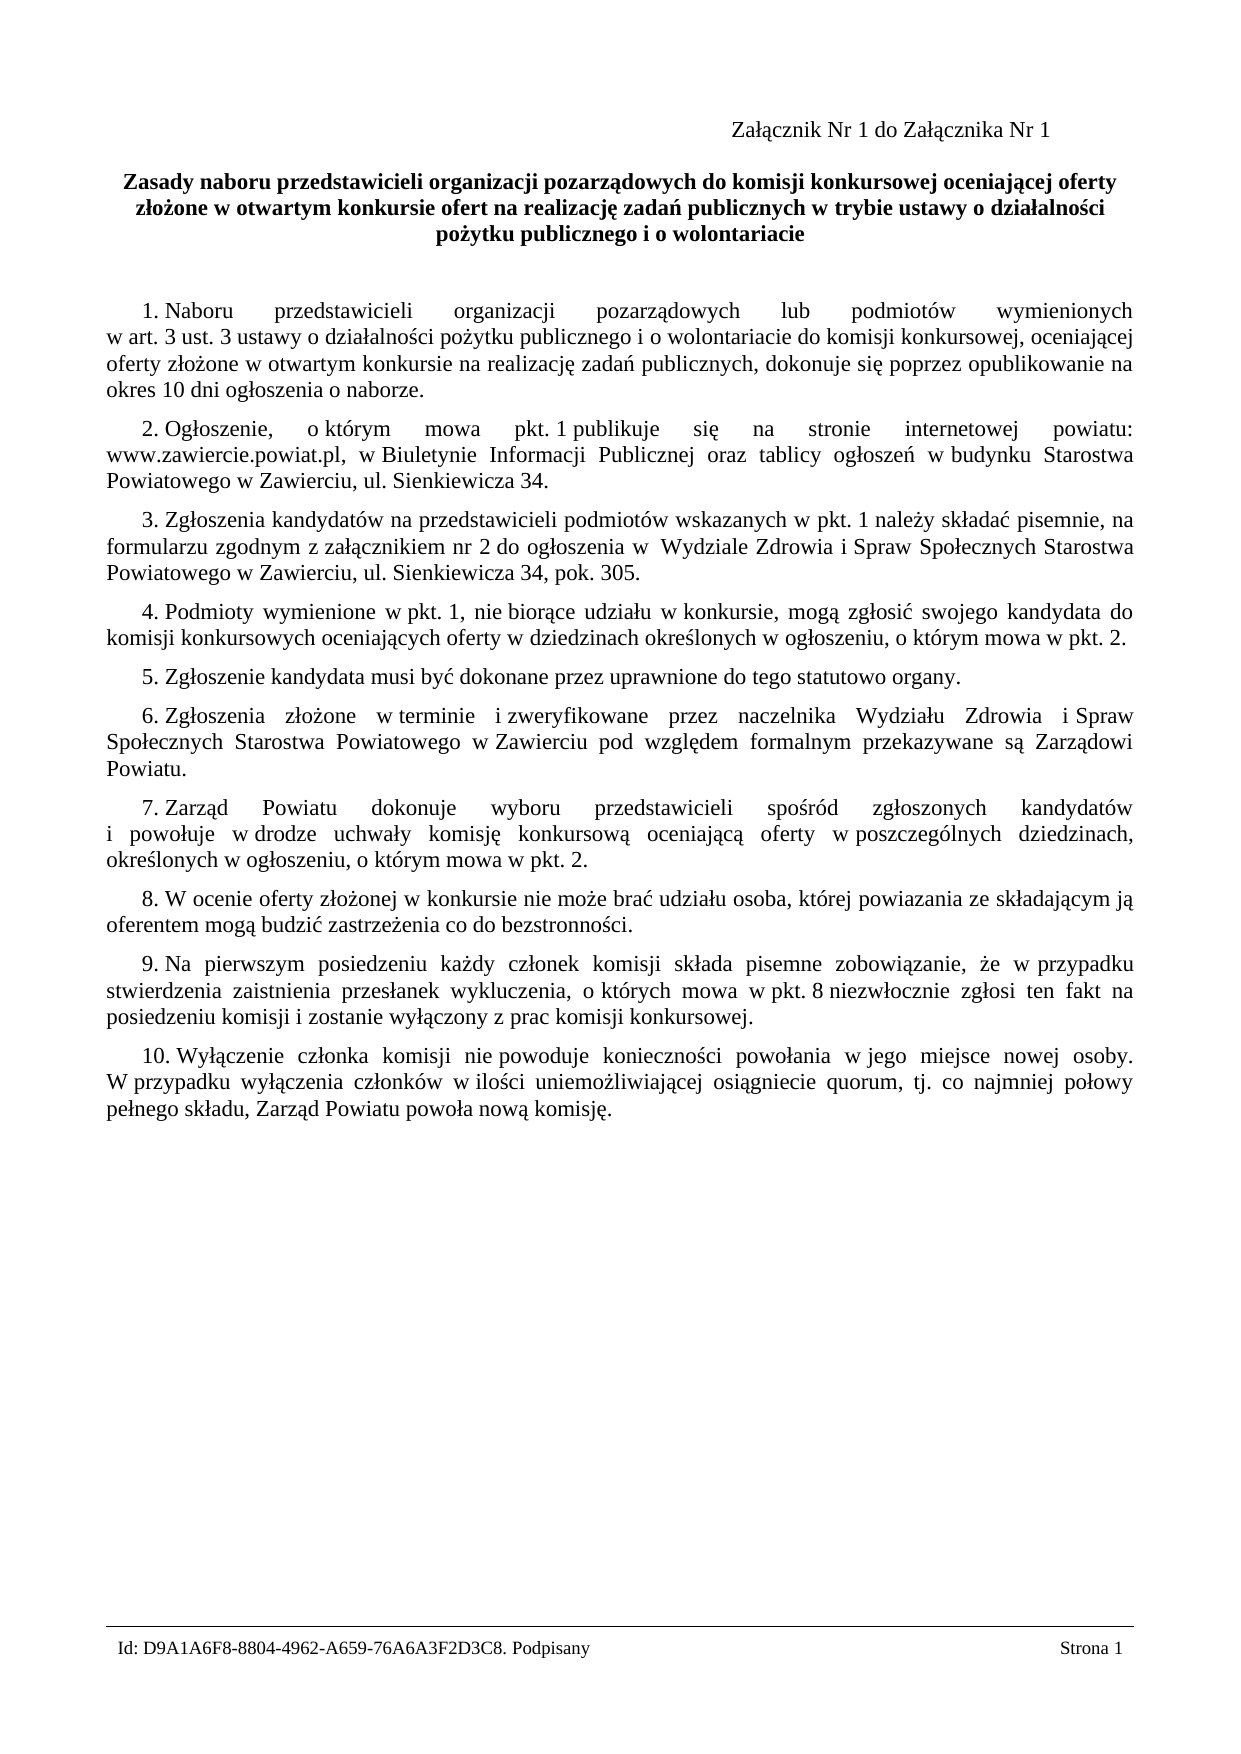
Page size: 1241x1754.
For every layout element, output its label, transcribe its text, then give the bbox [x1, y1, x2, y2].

text 5. Zgłoszenie kandydata musi być dokonane przez uprawnione do tego statutowo organy. [106, 663, 1134, 689]
text 10. Wyłączenie członka komisji nie powoduje konieczności powołania w jego miejsce nowej osoby. W przypadku wyłączenia członków w ilości uniemożliwiającej osiągniecie quorum, tj. co najmniej połowy pełnego składu, Zarząd Powiatu powoła nową komisję. [106, 1042, 1134, 1121]
text 8. W ocenie oferty złożonej w konkursie nie może brać udziału osoba, której powiazania ze składającym ją oferentem mogą budzić zastrzeżenia co do bezstronności. [106, 885, 1134, 938]
text 6. Zgłoszenia złożone w terminie i zweryfikowane przez naczelnika Wydziału Zdrowia i Spraw Społecznych Starostwa Powiatowego w Zawierciu pod względem formalnym przekazywane są Zarządowi Powiatu. [106, 702, 1134, 781]
text 3. Zgłoszenia kandydatów na przedstawicieli podmiotów wskazanych w pkt. 1 należy składać pisemnie, na formularzu zgodnym z załącznikiem nr 2 do ogłoszenia w Wydziale Zdrowia i Spraw Społecznych Starostwa Powiatowego w Zawierciu, ul. Sienkiewicza 34, pok. 305. [106, 506, 1134, 585]
text 2. Ogłoszenie, o którym mowa pkt. 1 publikuje się na stronie internetowej powiatu: www.zawiercie.powiat.pl, w Biuletynie Informacji Publicznej oraz tablicy ogłoszeń w budynku Starostwa Powiatowego w Zawierciu, ul. Sienkiewicza 34. [106, 415, 1134, 494]
text 9. Na pierwszym posiedzeniu każdy członek komisji składa pisemne zobowiązanie, że w przypadku stwierdzenia zaistnienia przesłanek wykluczenia, o których mowa w pkt. 8 niezwłocznie zgłosi ten fakt na posiedzeniu komisji i zostanie wyłączony z prac komisji konkursowej. [106, 950, 1134, 1029]
text 1. Naboru przedstawicieli organizacji pozarządowych lub podmiotów wymienionych w art. 3 ust. 3 ustawy o działalności pożytku publicznego i o wolontariacie do komisji konkursowej, oceniającej oferty złożone w otwartym konkursie na realizację zadań publicznych, dokonuje się poprzez opublikowanie na okres 10 dni ogłoszenia o naborze. [106, 297, 1134, 402]
text 7. Zarząd Powiatu dokonuje wyboru przedstawicieli spośród zgłoszonych kandydatów i powołuje w drodze uchwały komisję konkursową oceniającą oferty w poszczególnych dziedzinach, określonych w ogłoszeniu, o którym mowa w pkt. 2. [106, 793, 1134, 873]
text Zasady naboru przedstawicieli organizacji pozarządowych do komisji konkursowej oceniającej oferty złożone w otwartym konkursie ofert na realizację zadań publicznych w trybie ustawy o działalności pożytku publicznego i o wolontariacie [106, 168, 1134, 247]
text Załącznik Nr 1 do Załącznika Nr 1 [731, 116, 1134, 142]
text 4. Podmioty wymienione w pkt. 1, nie biorące udziału w konkursie, mogą zgłosić swojego kandydata do komisji konkursowych oceniających oferty w dziedzinach określonych w ogłoszeniu, o którym mowa w pkt. 2. [106, 598, 1134, 651]
